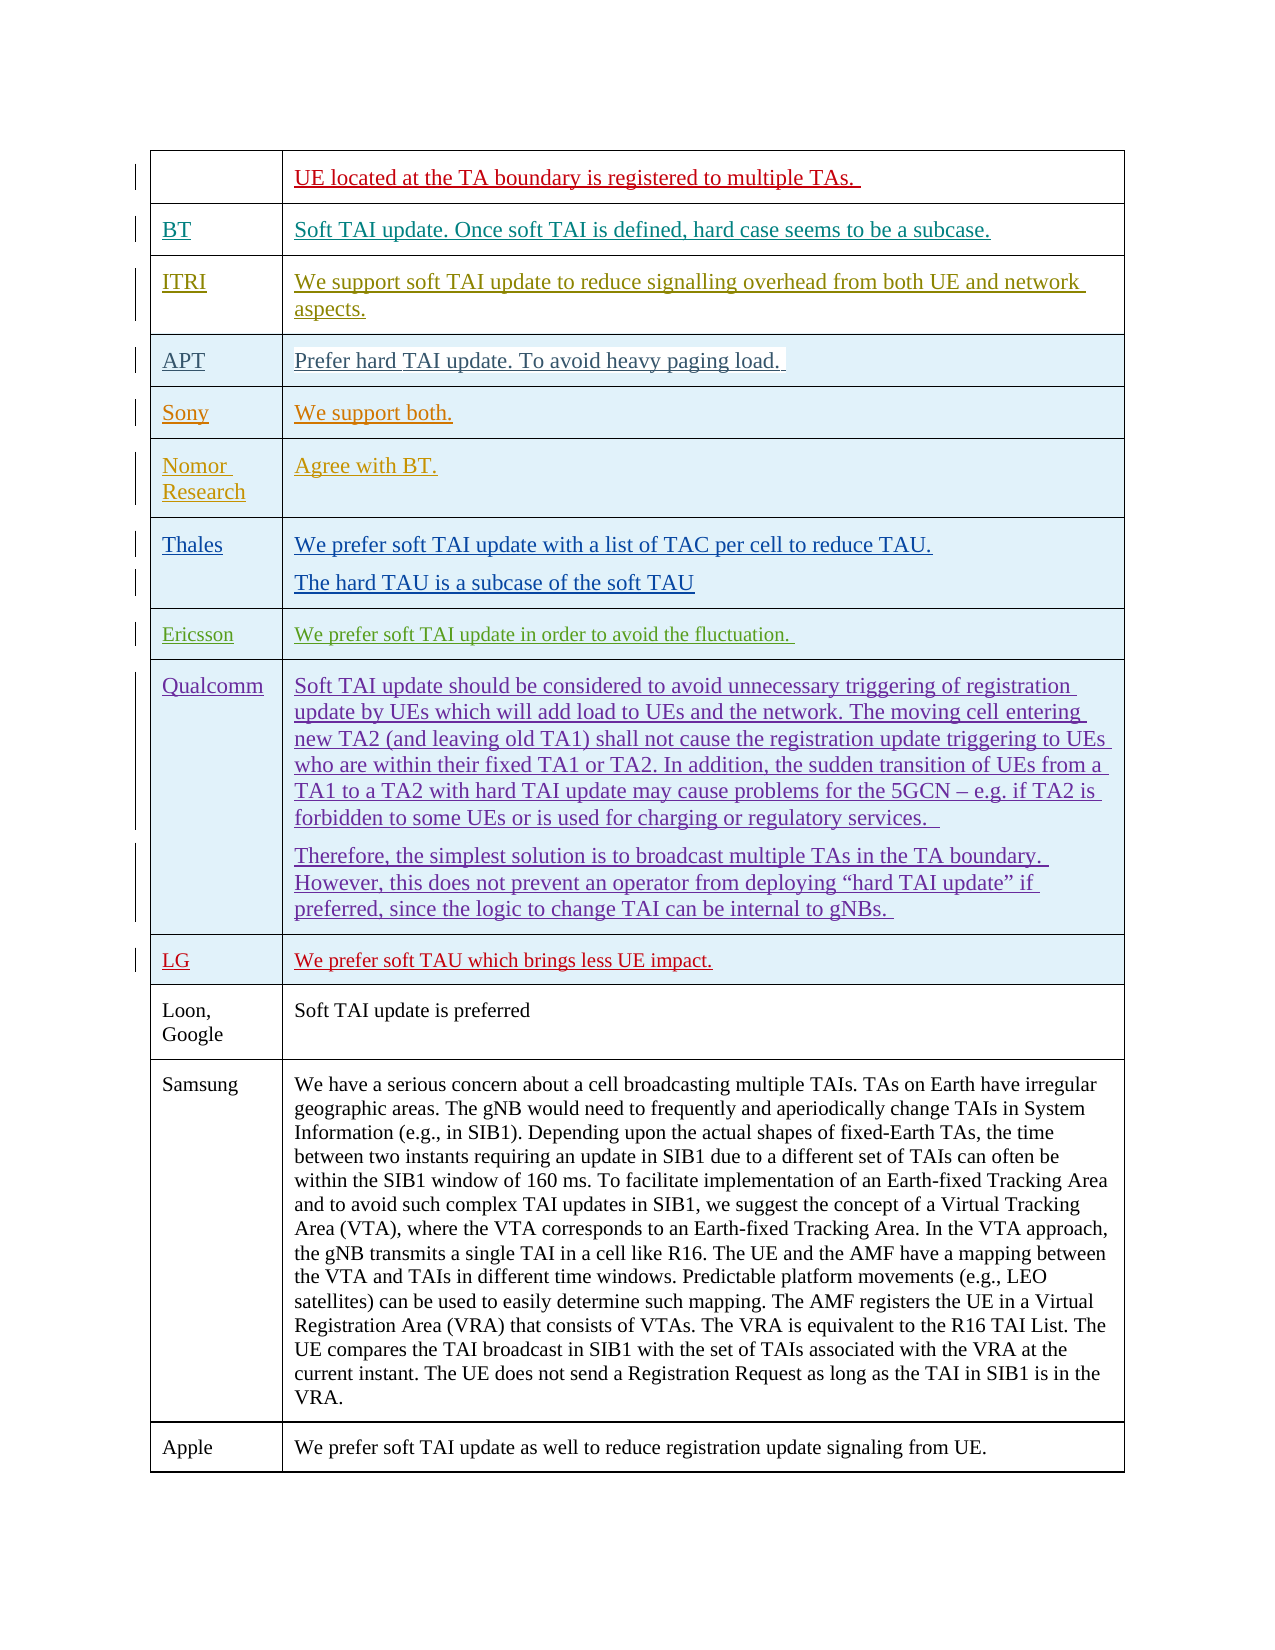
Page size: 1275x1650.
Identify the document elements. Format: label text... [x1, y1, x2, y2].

table_cell [151, 204, 282, 255]
table_cell [283, 151, 1124, 202]
table_cell [151, 256, 282, 333]
table_cell Loon, Google [151, 985, 282, 1058]
table_cell [283, 256, 1124, 333]
table_cell [283, 204, 1124, 255]
table_cell Samsung [151, 1060, 282, 1421]
table_cell We prefer soft TAI update as well to reduce registration update signaling from UE. [283, 1423, 1124, 1471]
table_cell [151, 151, 282, 202]
table_cell Soft TAI update is preferred [283, 985, 1124, 1058]
table_cell Apple [151, 1423, 282, 1471]
table_cell We have a serious concern about a cell broadcasting multiple TAIs. TAs on Earth have irregular geographic areas. The gNB would need to frequently and aperiodically change TAIs in System Information (e.g., in SIB1). Depending upon the actual shapes of fixed-Earth TAs, the time between two instants requiring an update in SIB1 due to a different set of TAIs can often be within the SIB1 window of 160 ms. To facilitate implementation of an Earth-fixed Tracking Area and to avoid such complex TAI updates in SIB1, we suggest the concept of a Virtual Tracking Area (VTA), where the VTA corresponds to an Earth-fixed Tracking Area. In the VTA approach, the gNB transmits a single TAI in a cell like R16. The UE and the AMF have a mapping between the VTA and TAIs in different time windows. Predictable platform movements (e.g., LEO satellites) can be used to easily determine such mapping. The AMF registers the UE in a Virtual Registration Area (VRA) that consists of VTAs. The VRA is equivalent to the R16 TAI List. The UE compares the TAI broadcast in SIB1 with the set of TAIs associated with the VRA at the current instant. The UE does not send a Registration Request as long as the TAI in SIB1 is in the VRA. [283, 1060, 1124, 1421]
